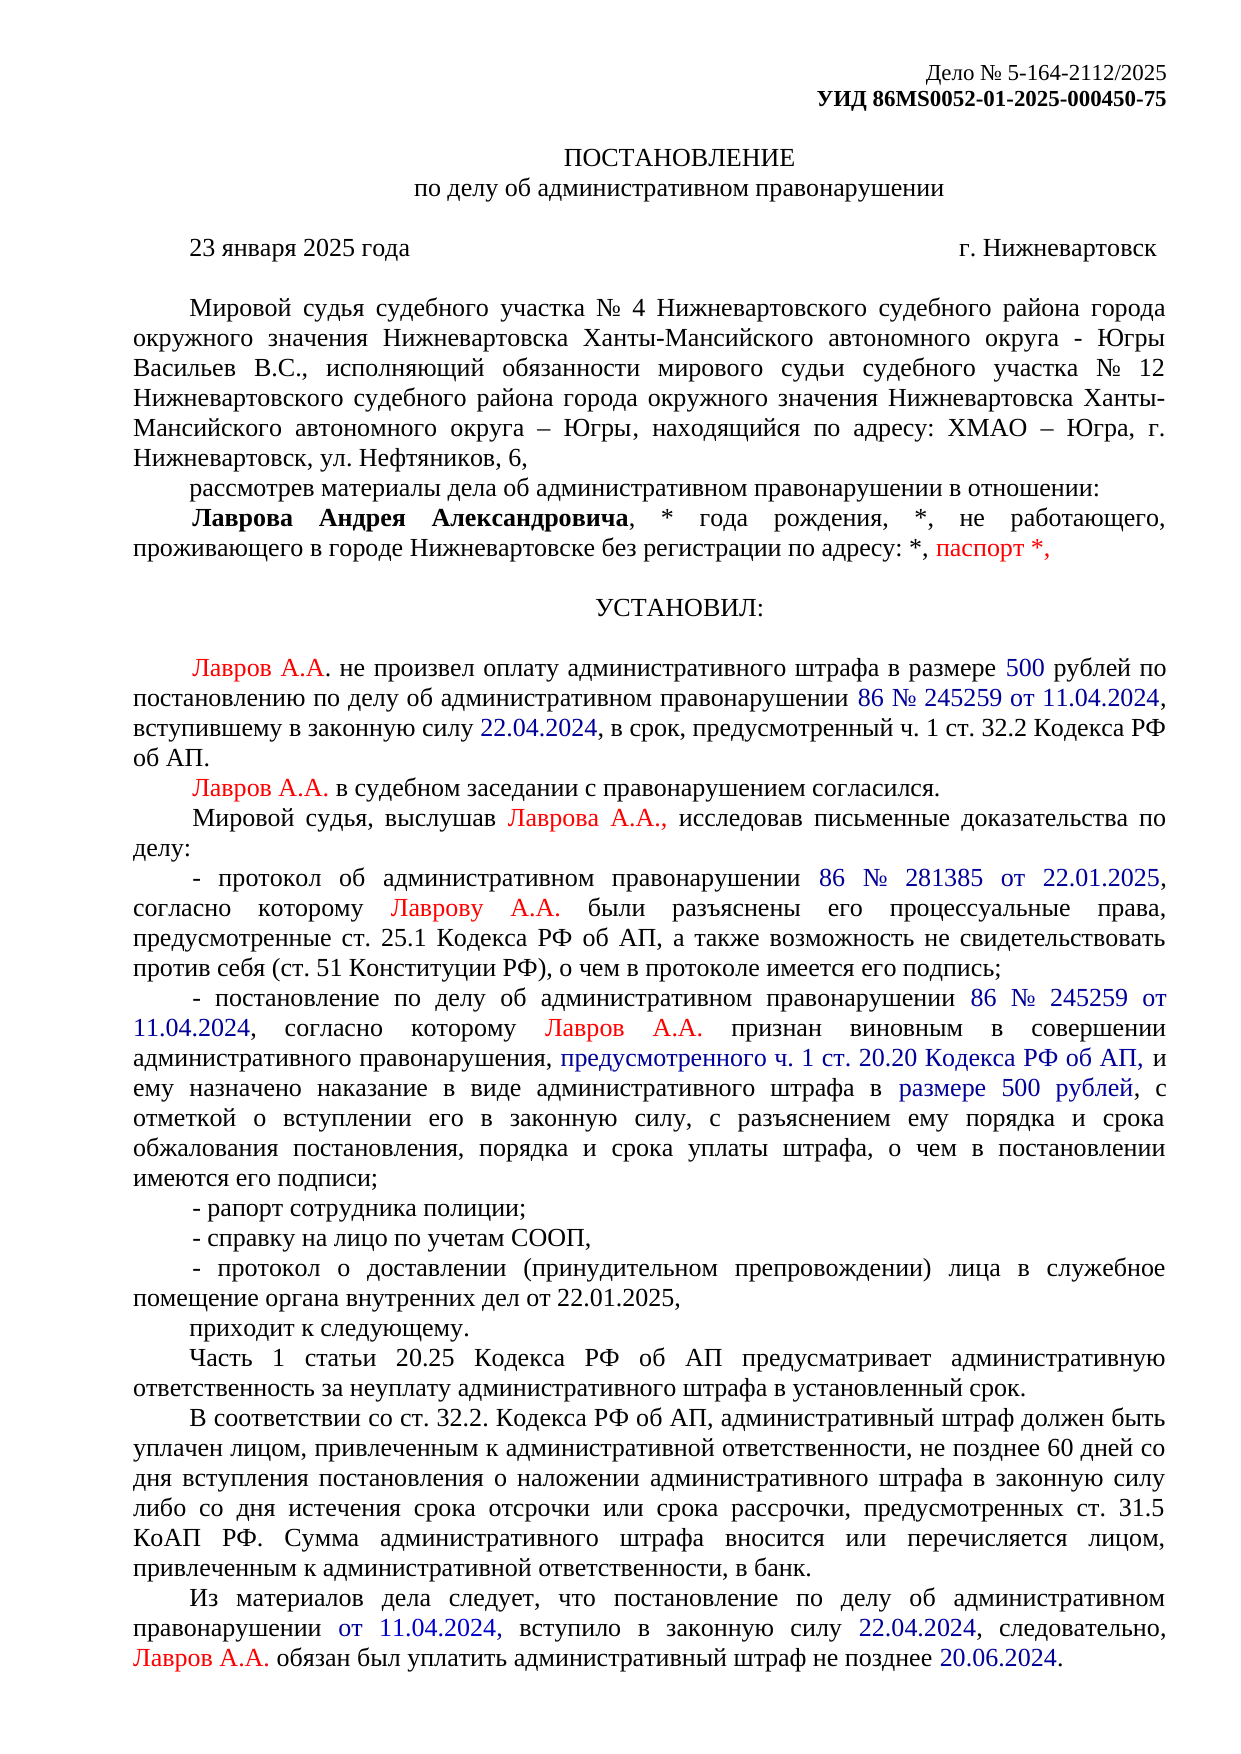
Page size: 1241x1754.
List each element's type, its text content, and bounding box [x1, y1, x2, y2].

text Мировой судья, выслушав Лаврова А.А., исследовав письменные доказательства по делу: [133, 802, 1167, 862]
text - рапорт сотрудника полиции; [133, 1192, 1167, 1222]
text Из материалов дела следует, что постановление по делу об административном правонарушении от 11.04.2024, вступило в законную силу 22.04.2024, следовательно, Лавров А.А. обязан был уплатить административный штраф не позднее 20.06.2024. [133, 1582, 1167, 1672]
text приходит к следующему. [133, 1312, 1167, 1342]
text Лавров А.А. в судебном заседании с правонарушением согласился. [133, 772, 1167, 802]
text УИД 86MS0052-01-2025-000450-75 [133, 85, 1167, 112]
text - постановление по делу об административном правонарушении 86 № 245259 от 11.04.2024, согласно которому Лавров А.А. признан виновным в совершении административного правонарушения, предусмотренного ч. 1 ст. 20.20 Кодекса РФ об АП, и ему назначено наказание в виде административного штрафа в размере 500 рублей, с отметкой о вступлении его в законную силу, с разъяснением ему порядка и срока обжалования постановления, порядка и срока уплаты штрафа, о чем в постановлении имеются его подписи; [133, 982, 1167, 1192]
text - справку на лицо по учетам СООП, [133, 1222, 1167, 1252]
text - протокол о доставлении (принудительном препровождении) лица в служебное помещение органа внутренних дел от 22.01.2025, [133, 1252, 1167, 1312]
text Дело № 5-164-2112/2025 [133, 59, 1167, 85]
text УСТАНОВИЛ: [133, 592, 1167, 622]
text ПОСТАНОВЛЕНИЕ [133, 142, 1167, 172]
text Часть 1 статьи 20.25 Кодекса РФ об АП предусматривает административную ответственность за неуплату административного штрафа в установленный срок. [133, 1342, 1167, 1402]
text Лаврова Андрея Александровича, * года рождения, *, не работающего, проживающего в городе Нижневартовске без регистрации по адресу: *, паспорт *, [133, 502, 1167, 562]
text Мировой судья судебного участка № 4 Нижневартовского судебного района города окружного значения Нижневартовска Ханты-Мансийского автономного округа - Югры Васильев В.С., исполняющий обязанности мирового судьи судебного участка № 12 Нижневартовского судебного района города окружного значения Нижневартовска Ханты-Мансийского автономного округа – Югры, находящийся по адресу: ХМАО – Югра, г. Нижневартовск, ул. Нефтяников, 6, [133, 292, 1167, 472]
text по делу об административном правонарушении [133, 172, 1167, 202]
text рассмотрев материалы дела об административном правонарушении в отношении: [133, 472, 1167, 502]
text 23 января 2025 года г. Нижневартовск [174, 232, 1167, 262]
text - протокол об административном правонарушении 86 № 281385 от 22.01.2025, согласно которому Лаврову А.А. были разъяснены его процессуальные права, предусмотренные ст. 25.1 Кодекса РФ об АП, а также возможность не свидетельствовать против себя (ст. 51 Конституции РФ), о чем в протоколе имеется его подпись; [133, 862, 1167, 982]
text Лавров А.А. не произвел оплату административного штрафа в размере 500 рублей по постановлению по делу об административном правонарушении 86 № 245259 от 11.04.2024, вступившему в законную силу 22.04.2024, в срок, предусмотренный ч. 1 ст. 32.2 Кодекса РФ об АП. [133, 652, 1167, 772]
text В соответствии со ст. 32.2. Кодекса РФ об АП, административный штраф должен быть уплачен лицом, привлеченным к административной ответственности, не позднее 60 дней со дня вступления постановления о наложении административного штрафа в законную силу либо со дня истечения срока отсрочки или срока рассрочки, предусмотренных ст. 31.5 КоАП РФ. Сумма административного штрафа вносится или перечисляется лицом, привлеченным к административной ответственности, в банк. [133, 1402, 1167, 1582]
